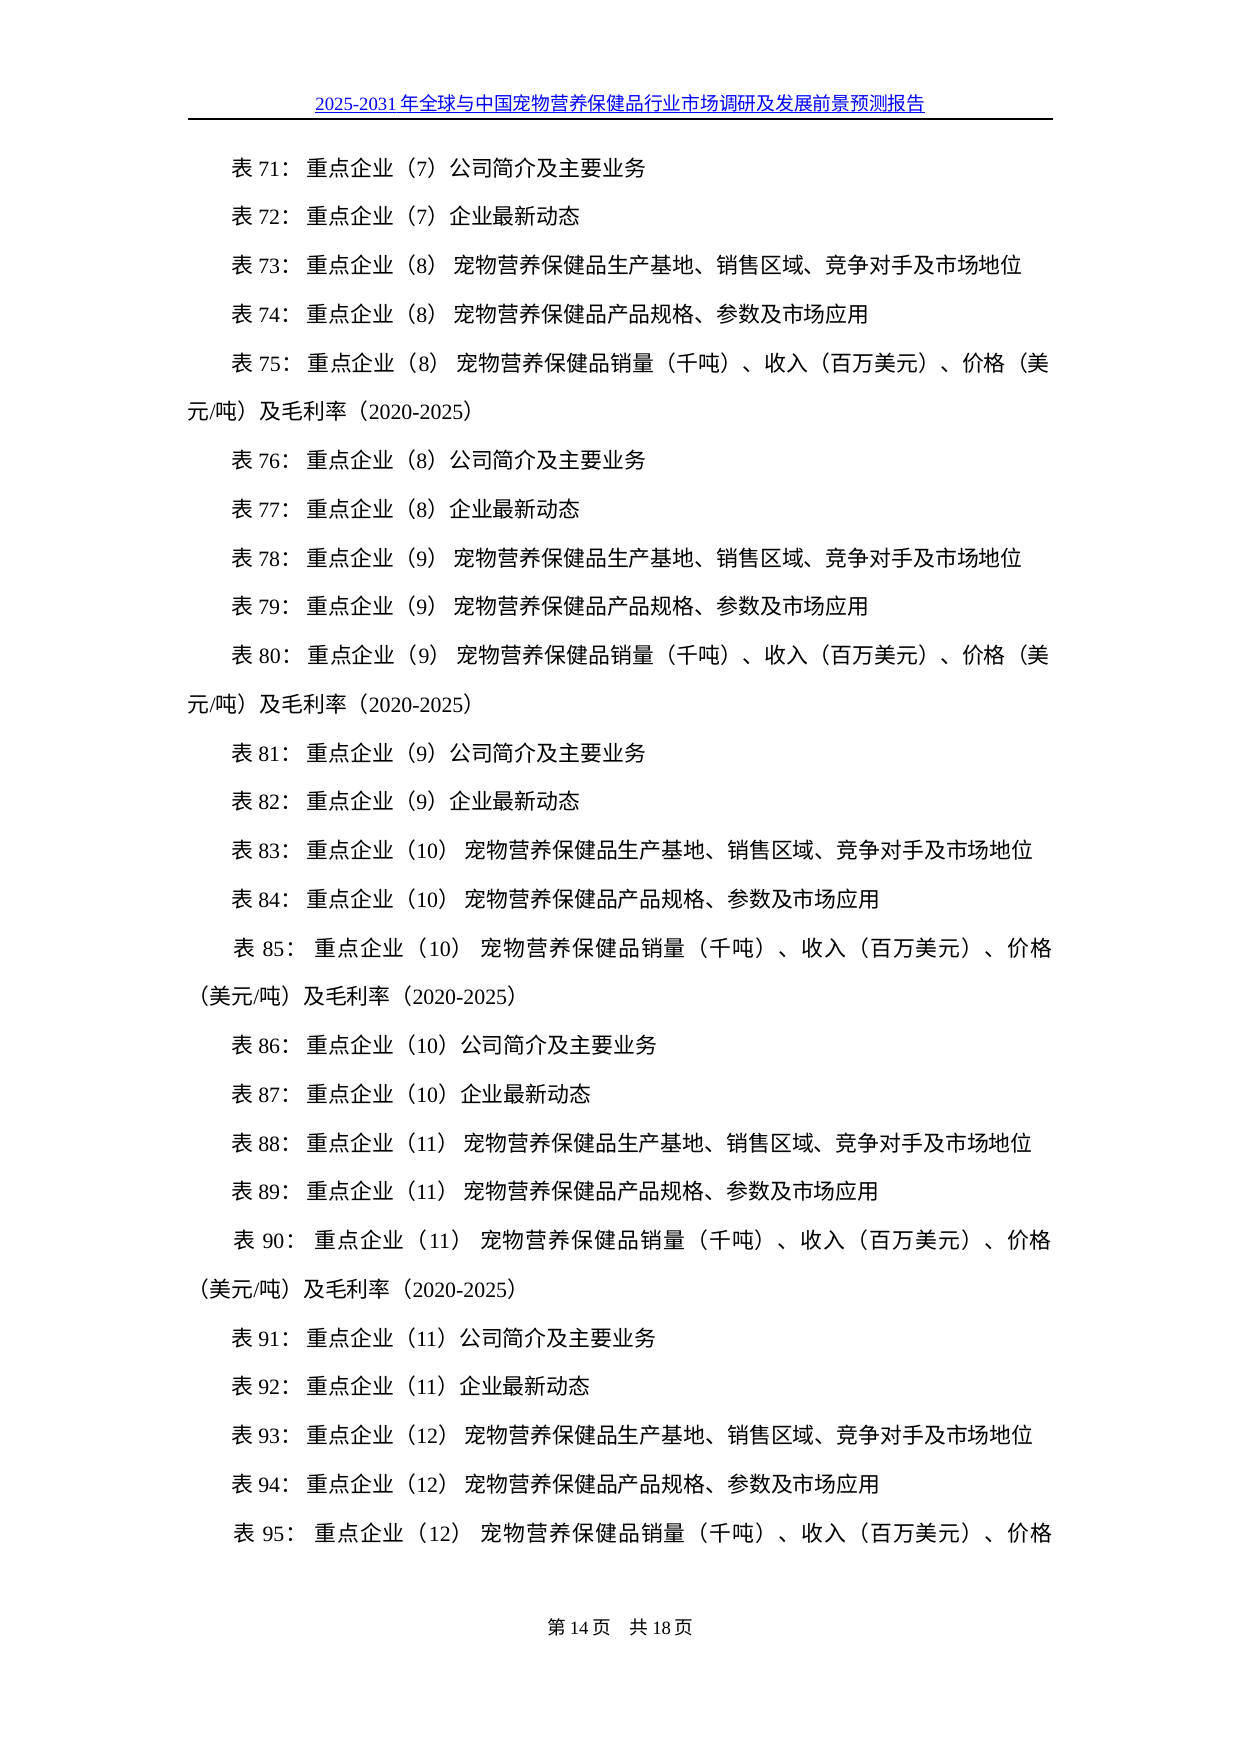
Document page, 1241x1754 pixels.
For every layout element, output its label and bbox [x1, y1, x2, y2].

text [187, 150, 1053, 1548]
